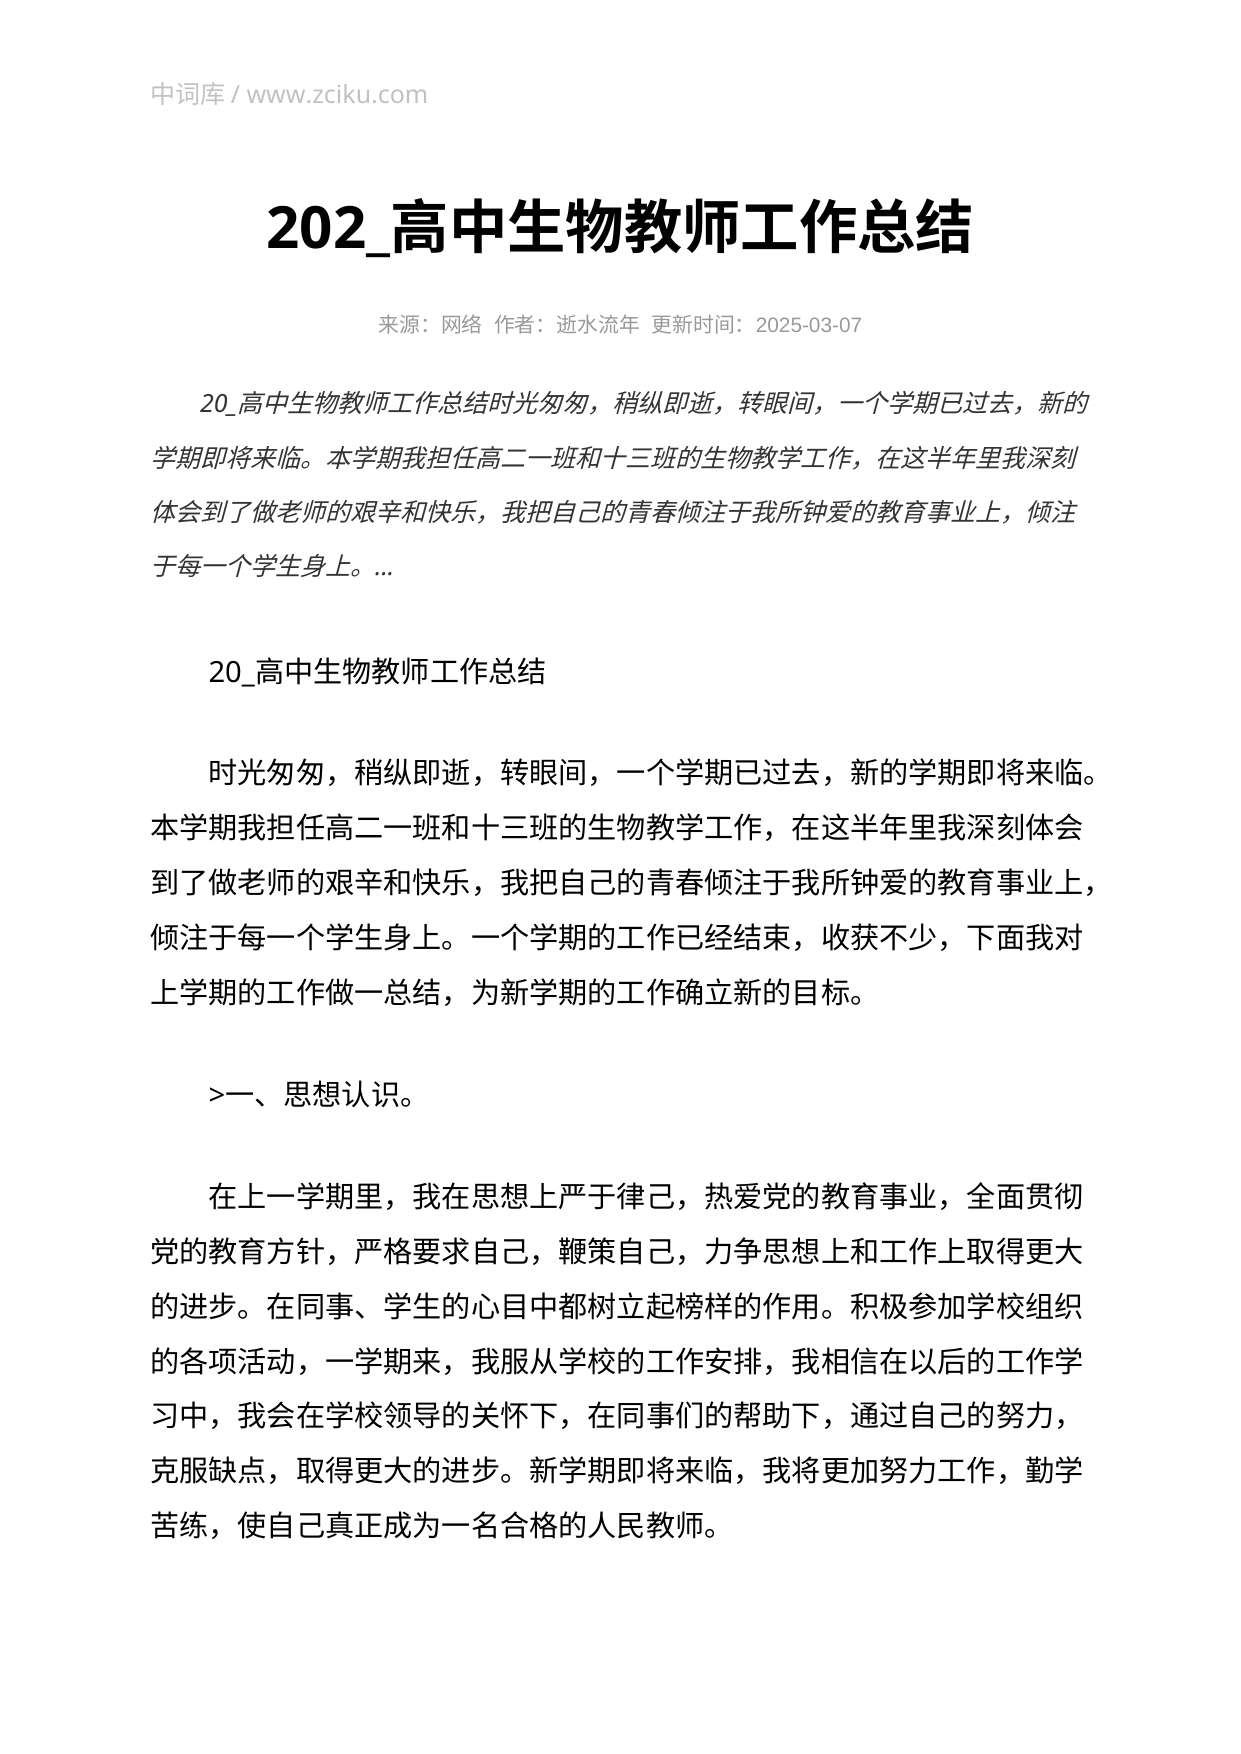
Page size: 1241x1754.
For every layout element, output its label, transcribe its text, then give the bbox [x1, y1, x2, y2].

text >一、思想认识。 [150, 1071, 1090, 1114]
text 20_高中生物教师工作总结 [150, 648, 1090, 691]
text 在上一学期里，我在思想上严于律己，热爱党的教育事业，全面贯彻党的教育方针，严格要求自己，鞭策自己，力争思想上和工作上取得更大的进步。在同事、学生的心目中都树立起榜样的作用。积极参加学校组织的各项活动，一学期来，我服从学校的工作安排，我相信在以后的工作学习中，我会在学校领导的关怀下，在同事们的帮助下，通过自己的努力，克服缺点，取得更大的进步。新学期即将来临，我将更加努力工作，勤学苦练，使自己真正成为一名合格的人民教师。 [150, 1173, 1090, 1545]
text 时光匆匆，稍纵即逝，转眼间，一个学期已过去，新的学期即将来临。本学期我担任高二一班和十三班的生物教学工作，在这半年里我深刻体会到了做老师的艰辛和快乐，我把自己的青春倾注于我所钟爱的教育事业上，倾注于每一个学生身上。一个学期的工作已经结束，收获不少，下面我对上学期的工作做一总结，为新学期的工作确立新的目标。 [150, 750, 1090, 1012]
text 来源：网络 作者：逝水流年 更新时间：2025-03-07 [150, 313, 1090, 337]
subtitle 202_高中生物教师工作总结 [150, 181, 1090, 266]
text 20_高中生物教师工作总结时光匆匆，稍纵即逝，转眼间，一个学期已过去，新的学期即将来临。本学期我担任高二一班和十三班的生物教学工作，在这半年里我深刻体会到了做老师的艰辛和快乐，我把自己的青春倾注于我所钟爱的教育事业上，倾注于每一个学生身上。... [150, 384, 1090, 583]
